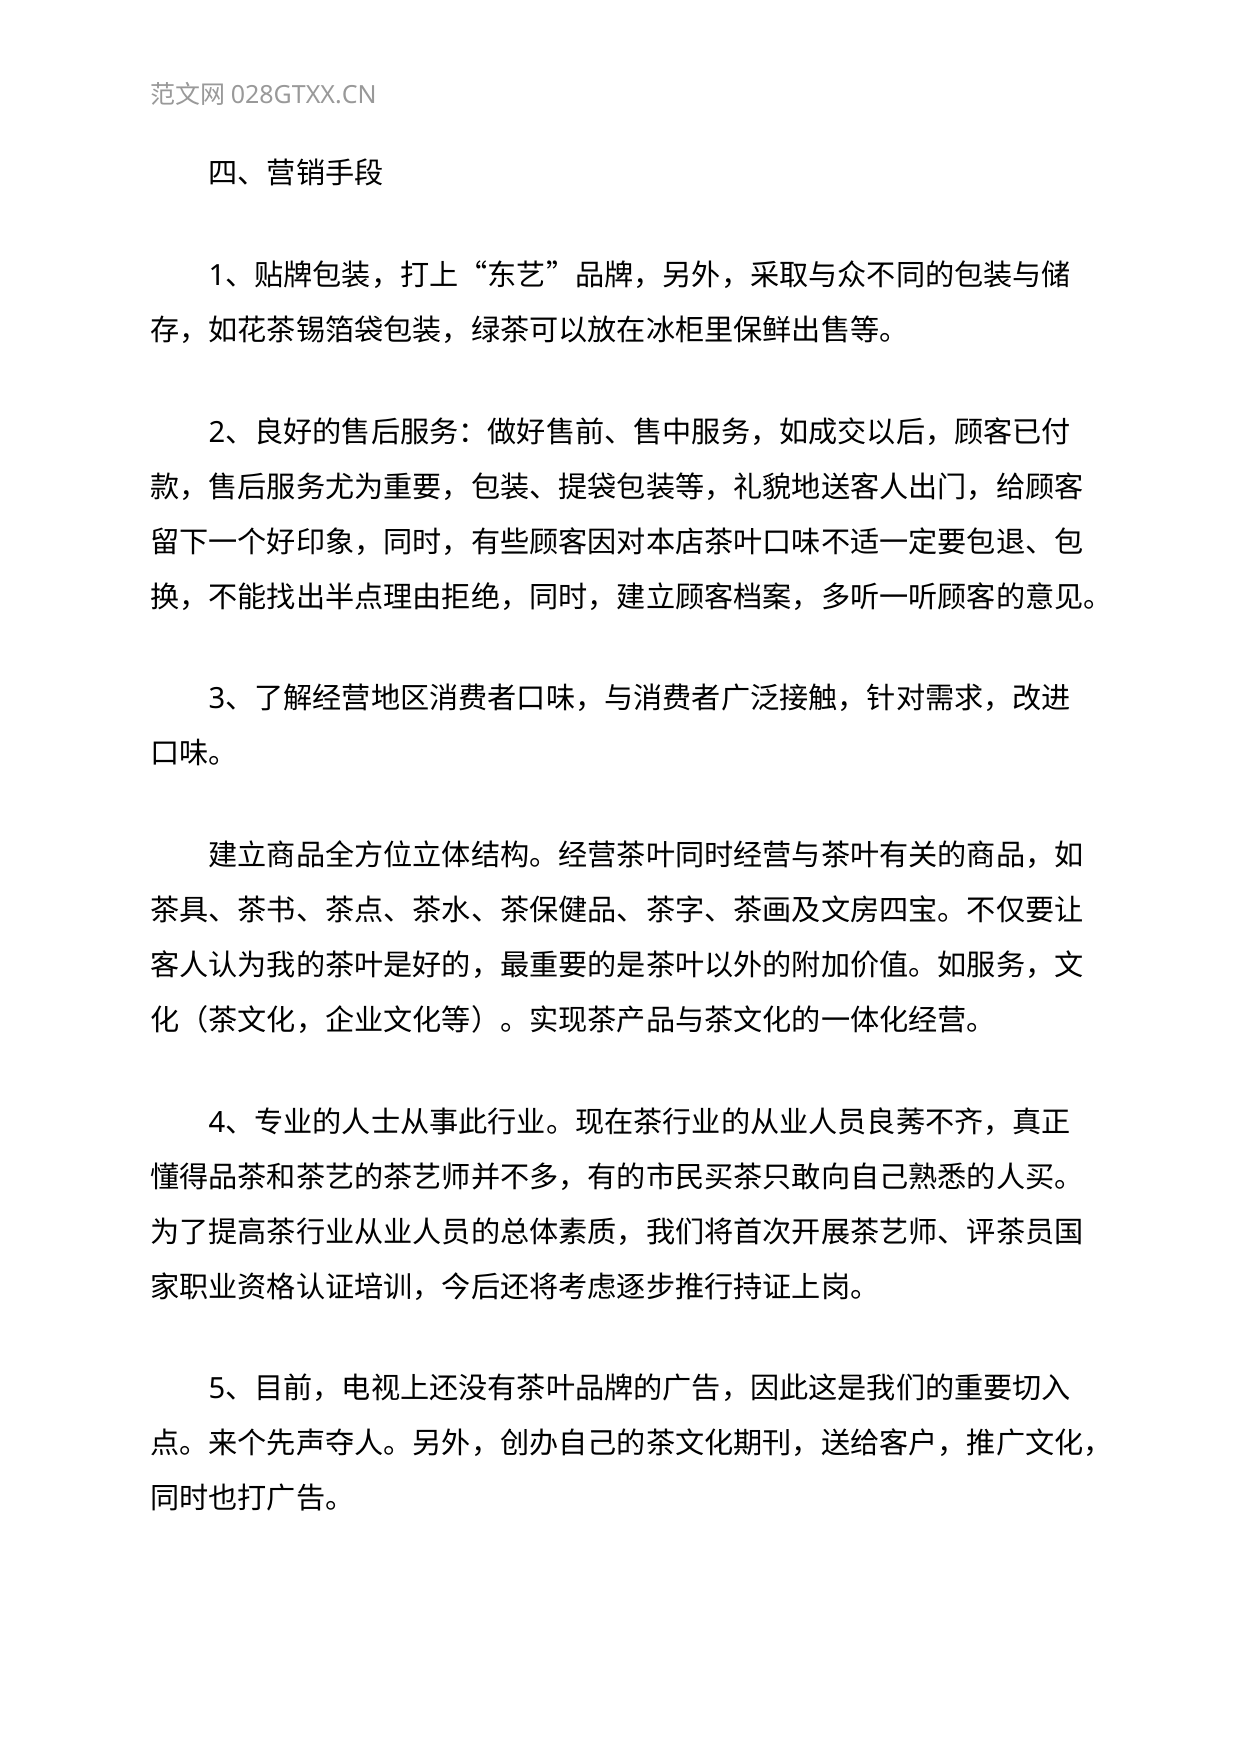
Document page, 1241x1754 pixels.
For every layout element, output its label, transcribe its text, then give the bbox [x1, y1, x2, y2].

text 5、目前，电视上还没有茶叶品牌的广告，因此这是我们的重要切入点。来个先声夺人。另外，创办自己的茶文化期刊，送给客户，推广文化，同时也打广告。 [150, 1365, 1090, 1517]
text 4、专业的人士从事此行业。现在茶行业的从业人员良莠不齐，真正懂得品茶和茶艺的茶艺师并不多，有的市民买茶只敢向自己熟悉的人买。为了提高茶行业从业人员的总体素质，我们将首次开展茶艺师、评茶员国家职业资格认证培训，今后还将考虑逐步推行持证上岗。 [150, 1098, 1090, 1305]
text 建立商品全方位立体结构。经营茶叶同时经营与茶叶有关的商品，如茶具、茶书、茶点、茶水、茶保健品、茶字、茶画及文房四宝。不仅要让客人认为我的茶叶是好的，最重要的是茶叶以外的附加价值。如服务，文化（茶文化，企业文化等）。实现茶产品与茶文化的一体化经营。 [150, 832, 1090, 1039]
text 2、良好的售后服务：做好售前、售中服务，如成交以后，顾客已付款，售后服务尤为重要，包装、提袋包装等，礼貌地送客人出门，给顾客留下一个好印象，同时，有些顾客因对本店茶叶口味不适一定要包退、包换，不能找出半点理由拒绝，同时，建立顾客档案，多听一听顾客的意见。 [150, 408, 1090, 616]
text 3、了解经营地区消费者口味，与消费者广泛接触，针对需求，改进口味。 [150, 675, 1090, 772]
text 1、贴牌包装，打上“东艺”品牌，另外，采取与众不同的包装与储存，如花茶锡箔袋包装，绿茶可以放在冰柜里保鲜出售等。 [150, 252, 1090, 349]
text 四、营销手段 [150, 150, 1090, 192]
